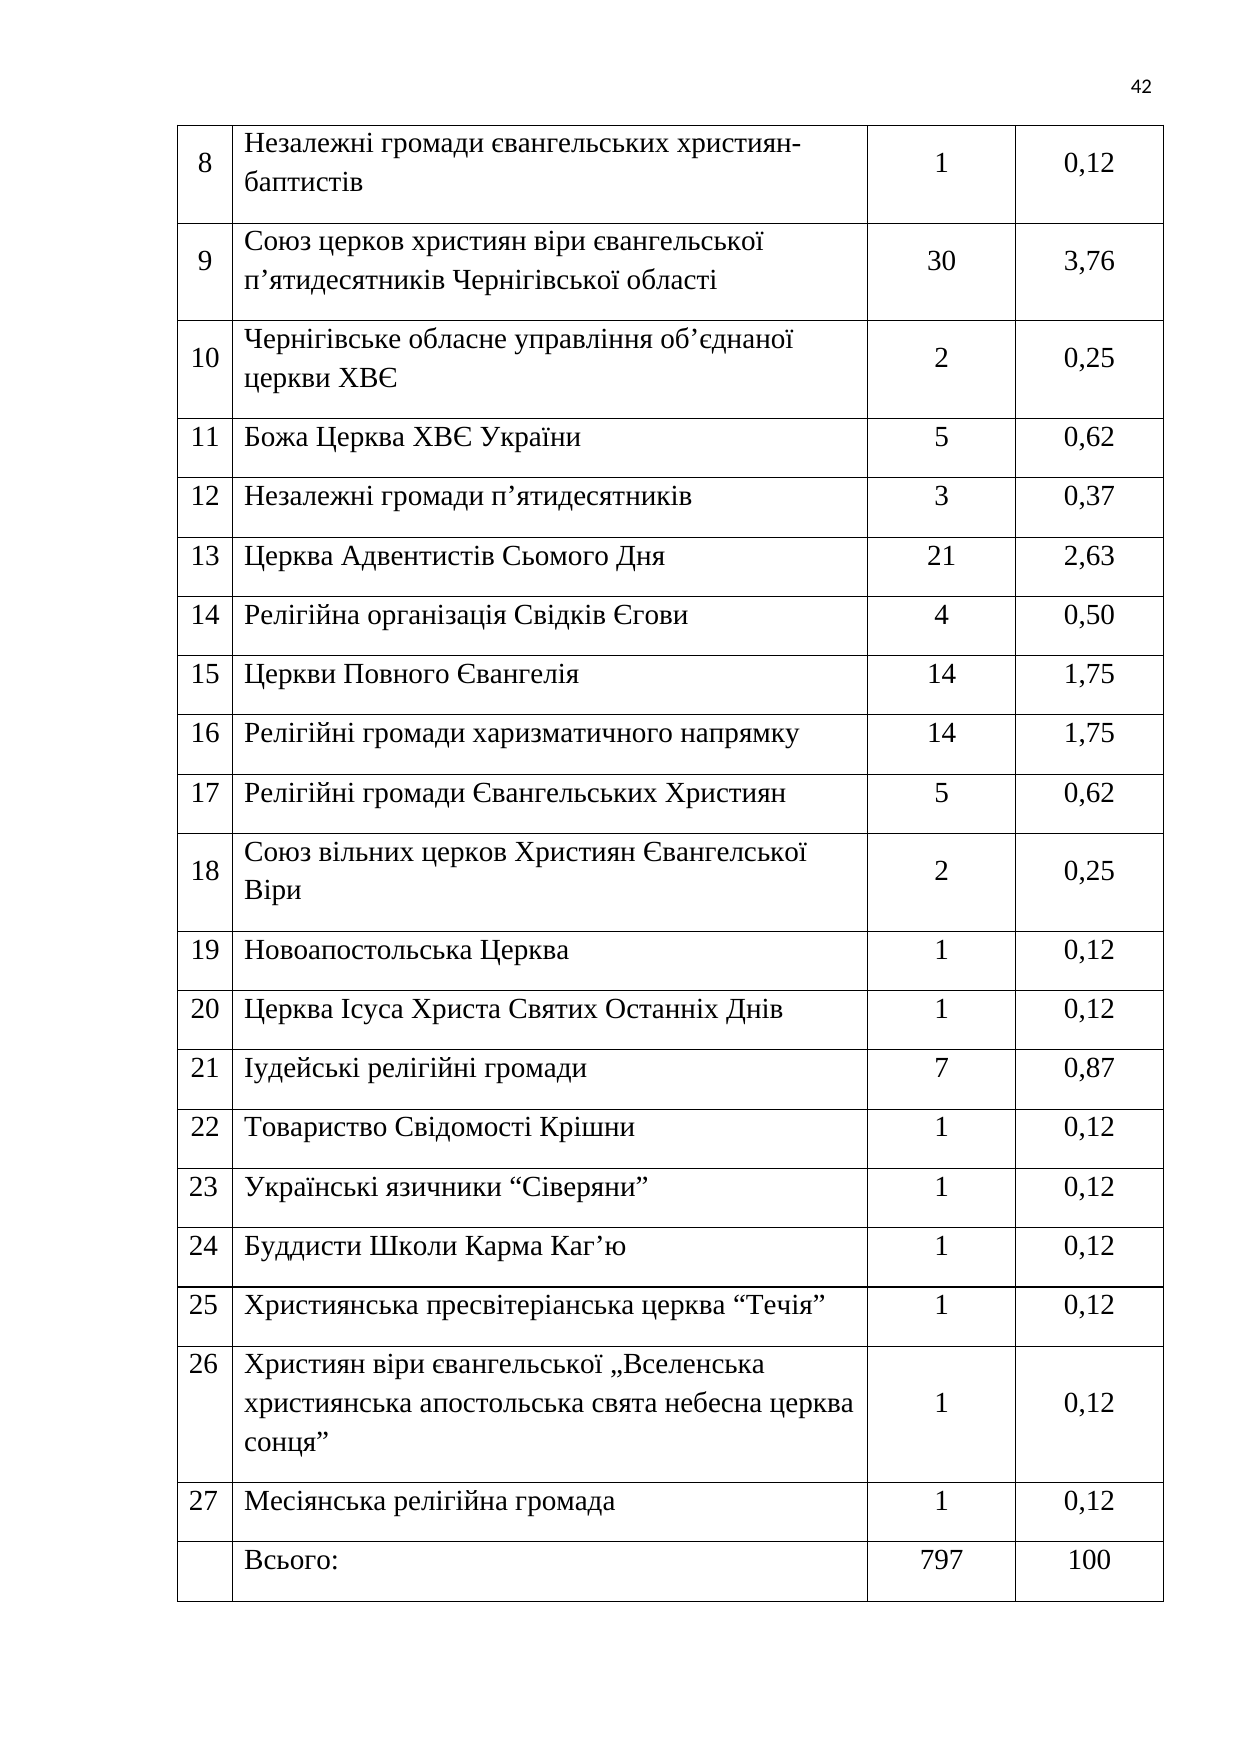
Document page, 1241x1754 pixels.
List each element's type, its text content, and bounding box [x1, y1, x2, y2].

table_cell 21 [868, 538, 1015, 596]
table_cell 100 [1016, 1542, 1163, 1601]
table_cell 3 [868, 478, 1015, 537]
table_cell 0,12 [1016, 991, 1163, 1049]
table_cell 797 [868, 1542, 1015, 1601]
table_cell 26 [178, 1347, 232, 1482]
table_cell 9 [178, 224, 232, 320]
table_cell 14 [868, 656, 1015, 714]
table_cell 1 [868, 1169, 1015, 1227]
table_cell 24 [178, 1228, 232, 1286]
table_cell Месіянська релігійна громада [233, 1483, 867, 1541]
table_cell Релігійна організація Свідків Єгови [233, 597, 867, 655]
table_cell 21 [178, 1050, 232, 1108]
table_cell 2,63 [1016, 538, 1163, 596]
table_cell 12 [178, 478, 232, 537]
table_cell Християн віри євангельської „Вселенська християнська апостольська свята небесна церква сонця” [233, 1347, 867, 1482]
table_cell 0,12 [1016, 932, 1163, 990]
table_cell 0,50 [1016, 597, 1163, 655]
table_cell 1 [868, 991, 1015, 1049]
table_cell Іудейські релігійні громади [233, 1050, 867, 1108]
table_cell 0,12 [1016, 1347, 1163, 1482]
table_cell 0,12 [1016, 1169, 1163, 1227]
table_cell 25 [178, 1288, 232, 1346]
table_cell 0,12 [1016, 1288, 1163, 1346]
table_cell 18 [178, 834, 232, 931]
table_cell 0,25 [1016, 834, 1163, 931]
table_cell Церква Адвентистів Сьомого Дня [233, 538, 867, 596]
table_cell Союз вільних церков Християн Євангелської Віри [233, 834, 867, 931]
table_cell Чернігівське обласне управління об’єднаної церкви ХВЄ [233, 321, 867, 418]
table_cell 5 [868, 775, 1015, 833]
table_cell Новоапостольська Церква [233, 932, 867, 990]
table_cell 0,62 [1016, 775, 1163, 833]
table_cell 3,76 [1016, 224, 1163, 320]
table_cell Незалежні громади євангельських християн-баптистів [233, 126, 867, 222]
table_cell 15 [178, 656, 232, 714]
table_cell 30 [868, 224, 1015, 320]
table_cell 0,12 [1016, 1483, 1163, 1541]
table_cell Товариство Свідомості Крішни [233, 1110, 867, 1168]
table_cell 19 [178, 932, 232, 990]
table_cell 27 [178, 1483, 232, 1541]
table_cell 1,75 [1016, 656, 1163, 714]
table_cell 1,75 [1016, 715, 1163, 774]
table_cell Всього: [233, 1542, 867, 1601]
table_cell 0,12 [1016, 1110, 1163, 1168]
table_cell 2 [868, 321, 1015, 418]
table_cell 11 [178, 419, 232, 477]
table_cell 0,87 [1016, 1050, 1163, 1108]
table_cell 0,37 [1016, 478, 1163, 537]
table_cell Християнська пресвітеріанська церква “Течія” [233, 1288, 867, 1346]
table_cell Буддисти Школи Карма Каг’ю [233, 1228, 867, 1286]
table_cell [178, 1542, 232, 1601]
table_cell 17 [178, 775, 232, 833]
table_cell 0,12 [1016, 126, 1163, 222]
table_cell Незалежні громади п’ятидесятників [233, 478, 867, 537]
table_cell 14 [178, 597, 232, 655]
table_cell 14 [868, 715, 1015, 774]
table_cell Релігійні громади Євангельських Християн [233, 775, 867, 833]
table_cell 10 [178, 321, 232, 418]
table_cell 0,62 [1016, 419, 1163, 477]
table_cell 22 [178, 1110, 232, 1168]
table_cell 0,25 [1016, 321, 1163, 418]
table_cell Церква Ісуса Христа Святих Останніх Днів [233, 991, 867, 1049]
table_cell 2 [868, 834, 1015, 931]
table_cell Українські язичники “Сіверяни” [233, 1169, 867, 1227]
table_cell 8 [178, 126, 232, 222]
table_cell 1 [868, 932, 1015, 990]
table_cell 20 [178, 991, 232, 1049]
table_cell 0,12 [1016, 1228, 1163, 1286]
table_cell 5 [868, 419, 1015, 477]
table_cell 16 [178, 715, 232, 774]
table_cell 13 [178, 538, 232, 596]
table_cell Релігійні громади харизматичного напрямку [233, 715, 867, 774]
table_cell 1 [868, 1483, 1015, 1541]
table_cell Церкви Повного Євангелія [233, 656, 867, 714]
table_cell 1 [868, 1347, 1015, 1482]
table_cell 1 [868, 1110, 1015, 1168]
table_cell 1 [868, 126, 1015, 222]
table_cell 23 [178, 1169, 232, 1227]
table_cell 4 [868, 597, 1015, 655]
table_cell Союз церков християн віри євангельської п’ятидесятників Чернігівської області [233, 224, 867, 320]
table_cell 1 [868, 1228, 1015, 1286]
table_cell Божа Церква ХВЄ України [233, 419, 867, 477]
table_cell 1 [868, 1288, 1015, 1346]
table_cell 7 [868, 1050, 1015, 1108]
